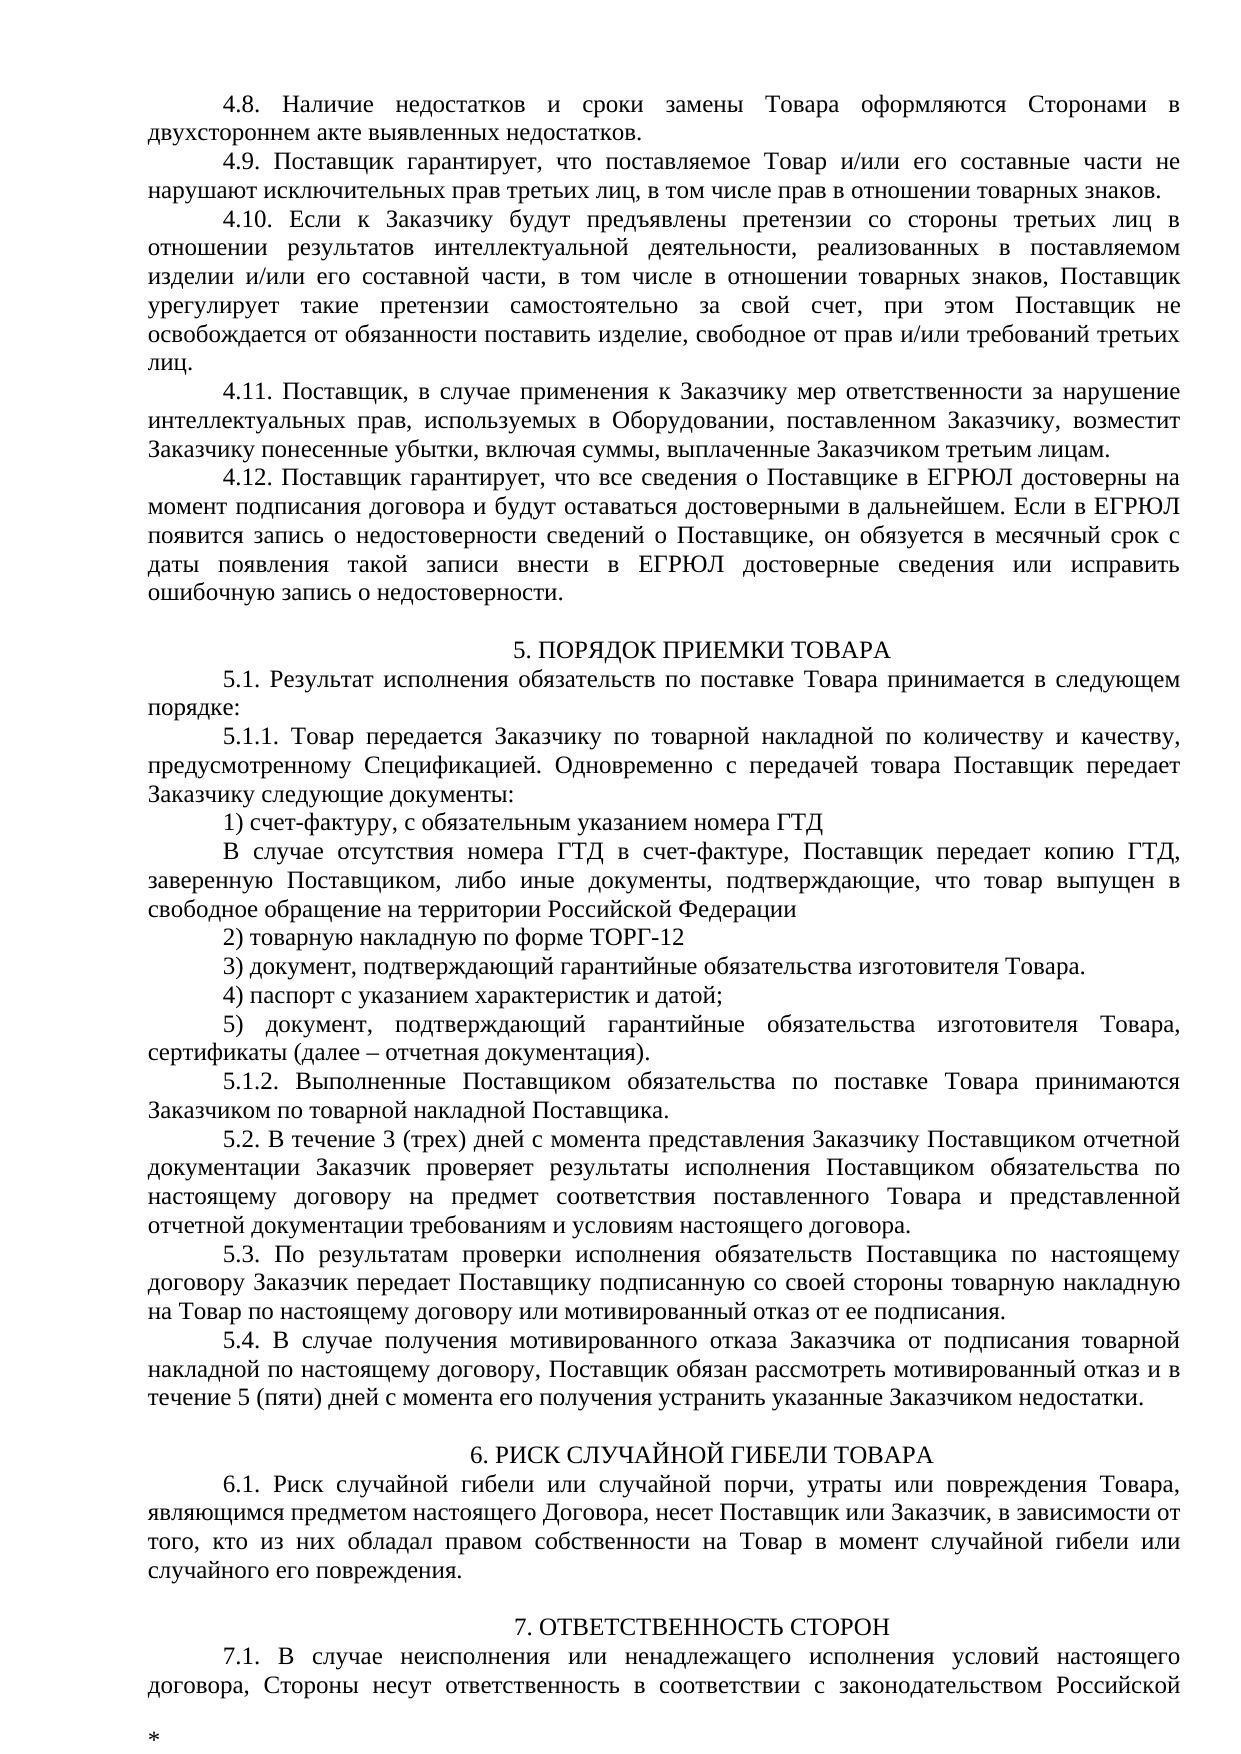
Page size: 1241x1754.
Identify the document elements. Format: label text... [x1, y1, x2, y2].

text 3) документ, подтверждающий гарантийные обязательства изготовителя Товара. [148, 951, 1181, 980]
text 5.1. Результат исполнения обязательств по поставке Товара принимается в следующем порядке: [148, 664, 1181, 721]
text 5.1.2. Выполненные Поставщиком обязательства по поставке Товара принимаются Заказчиком по товарной накладной Поставщика. [148, 1066, 1181, 1124]
text 4.9. Поставщик гарантирует, что поставляемое Товар и/или его составные части не нарушают исключительных прав третьих лиц, в том числе прав в отношении товарных знаков. [148, 146, 1181, 204]
text 1) счет-фактуру, с обязательным указанием номера ГТД [148, 807, 1181, 836]
text 5. ПОРЯДОК ПРИЕМКИ ТОВАРА [148, 635, 1181, 664]
text 4.12. Поставщик гарантирует, что все сведения о Поставщике в ЕГРЮЛ достоверны на момент подписания договора и будут оставаться достоверными в дальнейшем. Если в ЕГРЮЛ появится запись о недостоверности сведений о Поставщике, он обязуется в месячный срок с даты появления такой записи внести в ЕГРЮЛ достоверные сведения или исправить ошибочную запись о недостоверности. [148, 462, 1181, 606]
text 6. РИСК СЛУЧАЙНОЙ ГИБЕЛИ ТОВАРА [148, 1440, 1181, 1469]
text 7. ОТВЕТСТВЕННОСТЬ СТОРОН [148, 1612, 1181, 1641]
text В случае отсутствия номера ГТД в счет-фактуре, Поставщик передает копию ГТД, заверенную Поставщиком, либо иные документы, подтверждающие, что товар выпущен в свободное обращение на территории Российской Федерации [148, 836, 1181, 922]
text 2) товарную накладную по форме ТОРГ-12 [148, 922, 1181, 951]
text 5) документ, подтверждающий гарантийные обязательства изготовителя Товара, сертификаты (далее – отчетная документация). [148, 1009, 1181, 1066]
text 4.8. Наличие недостатков и сроки замены Товара оформляются Сторонами в двухстороннем акте выявленных недостатков. [148, 89, 1181, 146]
text 6.1. Риск случайной гибели или случайной порчи, утраты или повреждения Товара, являющимся предметом настоящего Договора, несет Поставщик или Заказчик, в зависимости от того, кто из них обладал правом собственности на Товар в момент случайной гибели или случайного его повреждения. [148, 1469, 1181, 1584]
text 4.11. Поставщик, в случае применения к Заказчику мер ответственности за нарушение интеллектуальных прав, используемых в Оборудовании, поставленном Заказчику, возместит Заказчику понесенные убытки, включая суммы, выплаченные Заказчиком третьим лицам. [148, 376, 1181, 462]
text 5.4. В случае получения мотивированного отказа Заказчика от подписания товарной накладной по настоящему договору, Поставщик обязан рассмотреть мотивированный отказ и в течение 5 (пяти) дней с момента его получения устранить указанные Заказчиком недостатки. [148, 1325, 1181, 1411]
text 4) паспорт с указанием характеристик и датой; [148, 980, 1181, 1009]
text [148, 1641, 1181, 1699]
text 5.1.1. Товар передается Заказчику по товарной накладной по количеству и качеству, предусмотренному Спецификацией. Одновременно с передачей товара Поставщик передает Заказчику следующие документы: [148, 721, 1181, 807]
text 5.3. По результатам проверки исполнения обязательств Поставщика по настоящему договору Заказчик передает Поставщику подписанную со своей стороны товарную накладную на Товар по настоящему договору или мотивированный отказ от ее подписания. [148, 1239, 1181, 1325]
text 5.2. В течение 3 (трех) дней с момента представления Заказчику Поставщиком отчетной документации Заказчик проверяет результаты исполнения Поставщиком обязательства по настоящему договору на предмет соответствия поставленного Товара и представленной отчетной документации требованиям и условиям настоящего договора. [148, 1124, 1181, 1239]
text 4.10. Если к Заказчику будут предъявлены претензии со стороны третьих лиц в отношении результатов интеллектуальной деятельности, реализованных в поставляемом изделии и/или его составной части, в том числе в отношении товарных знаков, Поставщик урегулирует такие претензии самостоятельно за свой счет, при этом Поставщик не освобождается от обязанности поставить изделие, свободное от прав и/или требований третьих лиц. [148, 204, 1181, 376]
